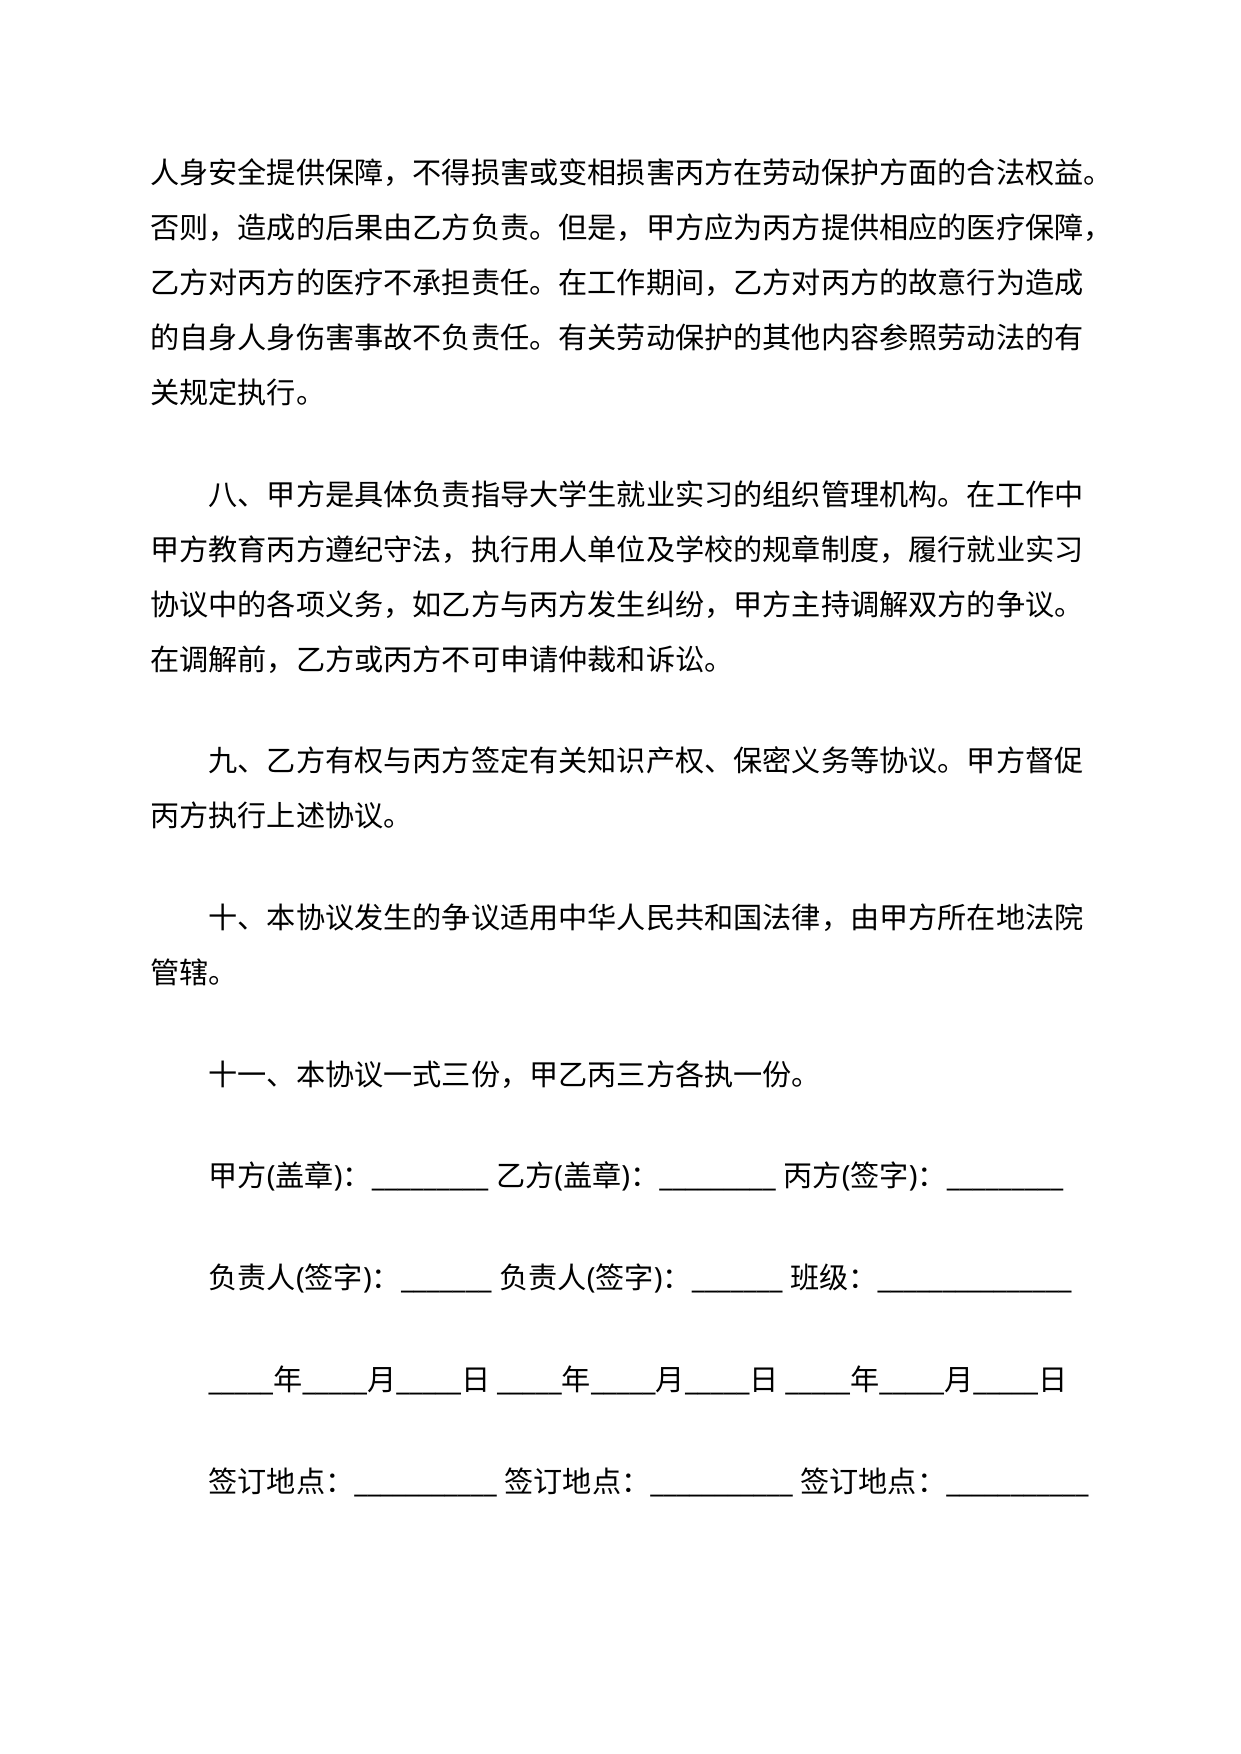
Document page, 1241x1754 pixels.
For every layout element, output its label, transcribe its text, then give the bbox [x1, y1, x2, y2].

text 十一、本协议一式三份，甲乙丙三方各执一份。 [150, 1051, 1090, 1093]
text 十、本协议发生的争议适用中华人民共和国法律，由甲方所在地法院管辖。 [150, 894, 1090, 992]
text 负责人(签字)：_______ 负责人(签字)：_______ 班级：_______________ [150, 1255, 1090, 1297]
text _____年_____月_____日 _____年_____月_____日 _____年_____月_____日 [150, 1357, 1090, 1399]
text 九、乙方有权与丙方签定有关知识产权、保密义务等协议。甲方督促丙方执行上述协议。 [150, 738, 1090, 835]
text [150, 150, 1090, 412]
text 甲方(盖章)：_________ 乙方(盖章)：_________ 丙方(签字)：_________ [150, 1153, 1090, 1195]
text 签订地点：___________ 签订地点：___________ 签订地点：___________ [150, 1459, 1090, 1501]
text 八、甲方是具体负责指导大学生就业实习的组织管理机构。在工作中甲方教育丙方遵纪守法，执行用人单位及学校的规章制度，履行就业实习协议中的各项义务，如乙方与丙方发生纠纷，甲方主持调解双方的争议。在调解前，乙方或丙方不可申请仲裁和诉讼。 [150, 471, 1090, 678]
